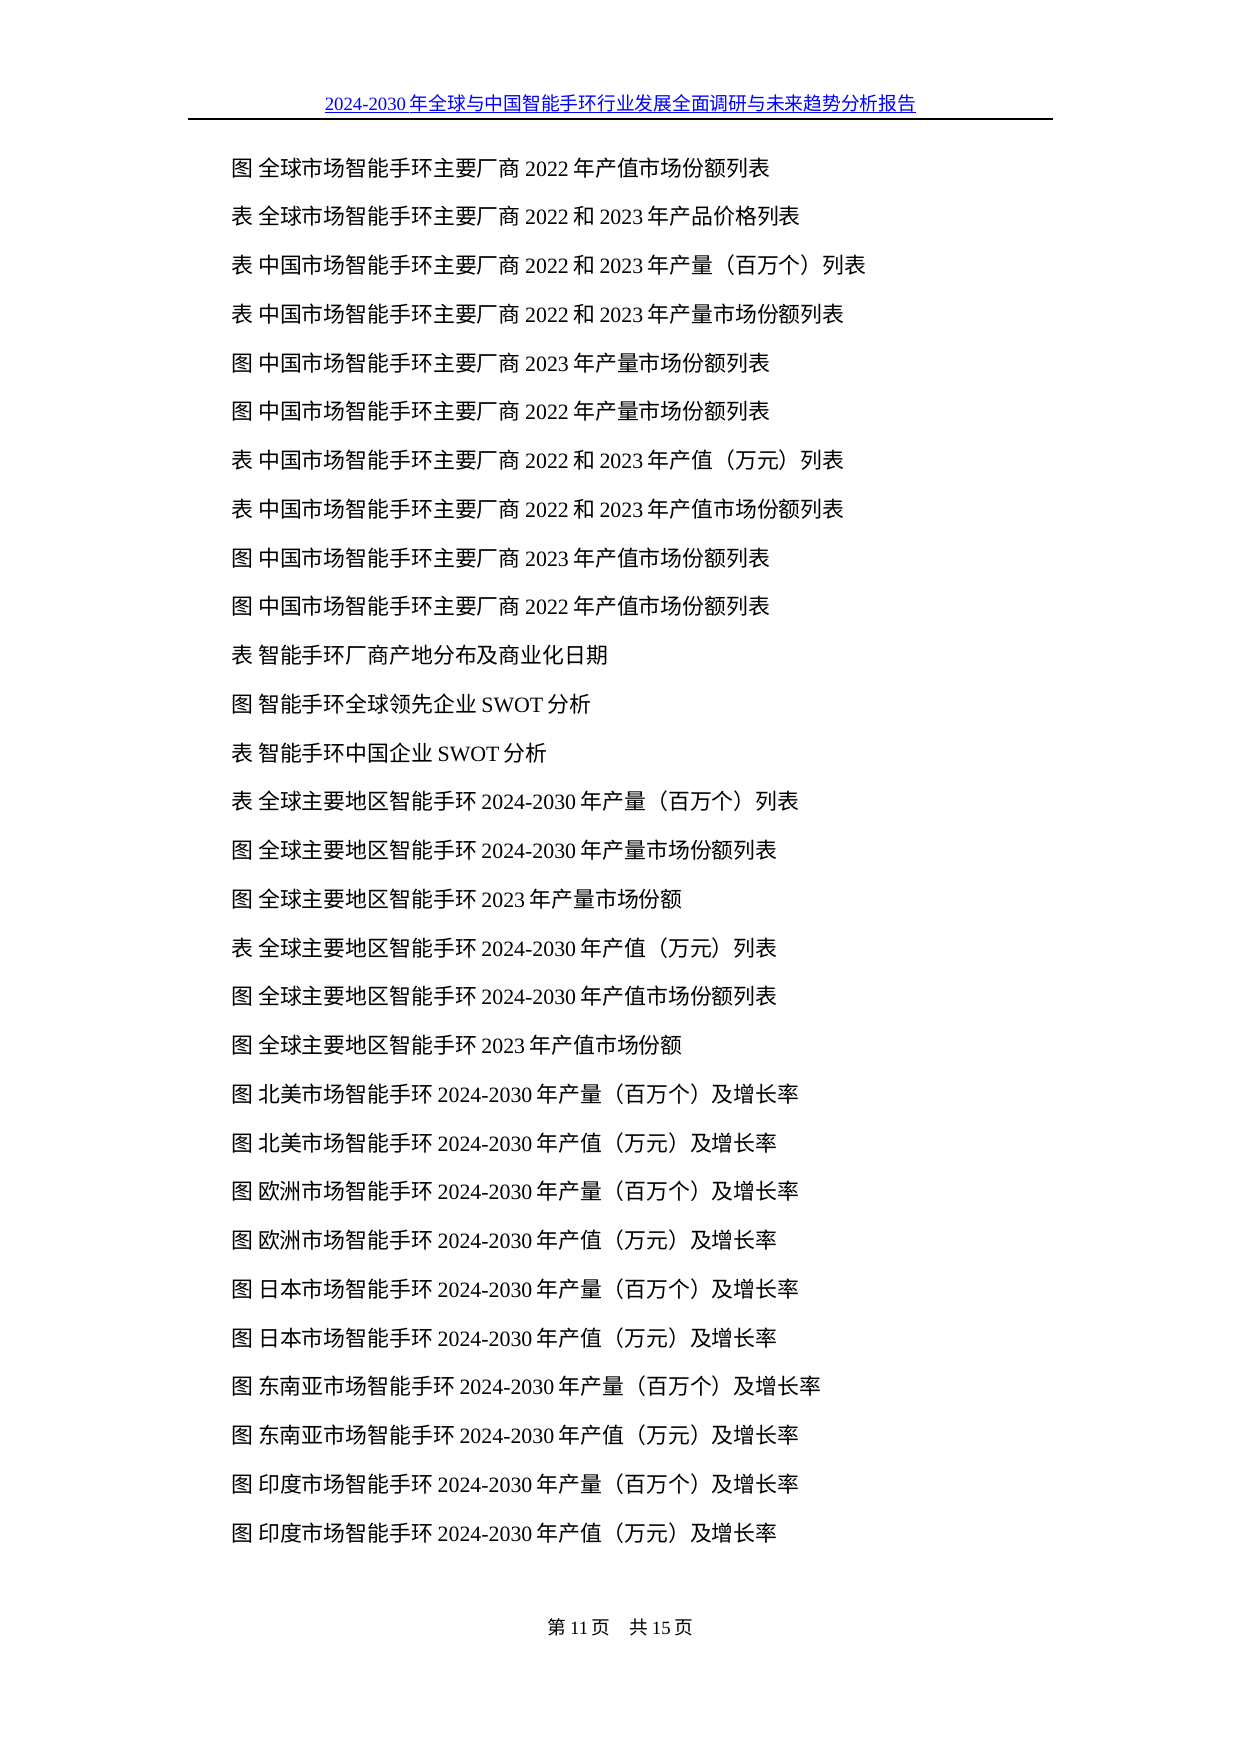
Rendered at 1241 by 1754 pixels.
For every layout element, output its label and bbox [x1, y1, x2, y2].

text [187, 150, 1053, 1548]
